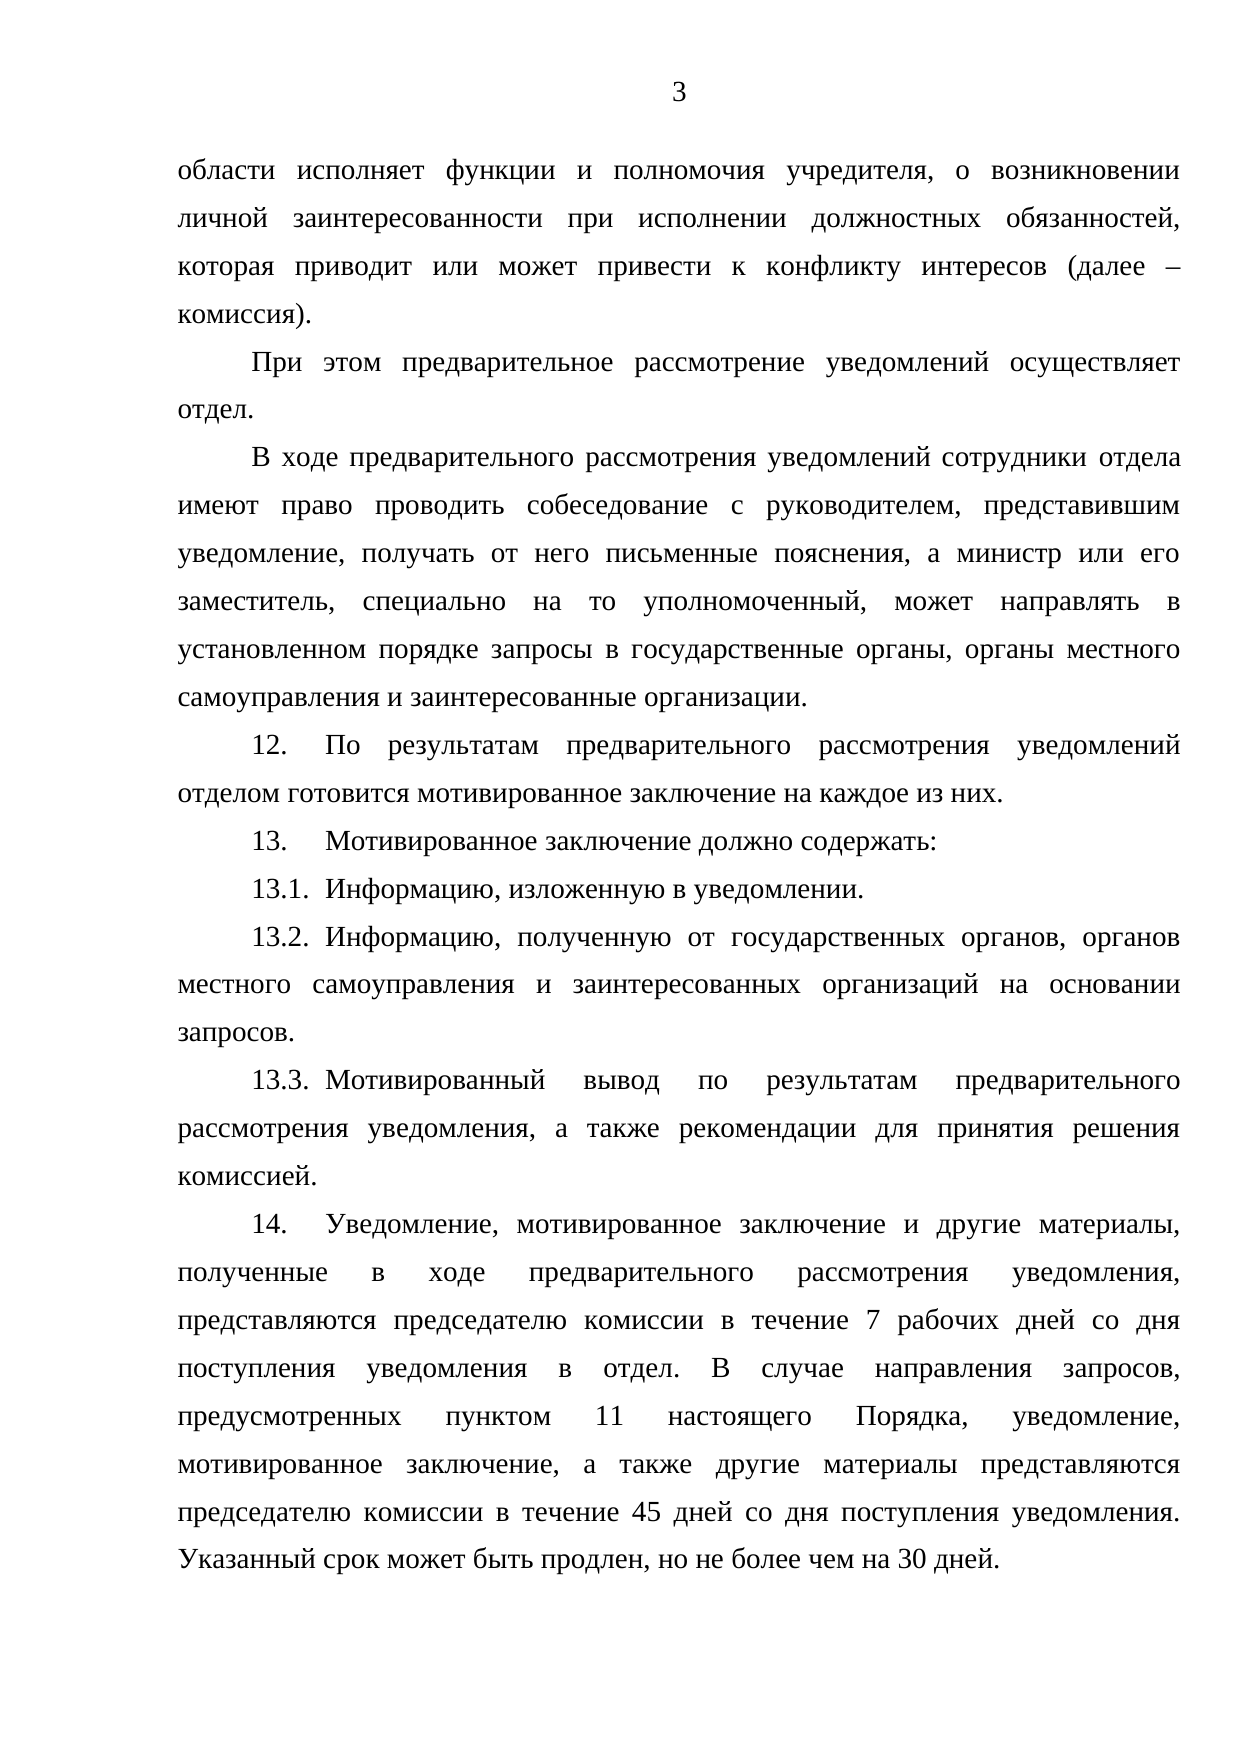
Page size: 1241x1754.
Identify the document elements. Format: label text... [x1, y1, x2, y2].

list Уведомление, мотивированное заключение и другие материалы, полученные в ходе предварительного рассмотрения уведомления, представляются председателю комиссии в течение 7 рабочих дней со дня поступления уведомления в отдел. В случае направления запросов, предусмотренных пунктом 11 настоящего Порядка, уведомление, мотивированное заключение, а также другие материалы представляются председателю комиссии в течение 45 дней со дня поступления уведомления. Указанный срок может быть продлен, но не более чем на 30 дней. [177, 1195, 1181, 1578]
list Информацию, полученную от государственных органов, органов местного самоуправления и заинтересованных организаций на основании запросов. [177, 908, 1181, 1051]
list При этом предварительное рассмотрение уведомлений осуществляет отдел. [177, 333, 1181, 428]
list В ходе предварительного рассмотрения уведомлений сотрудники отдела имеют право проводить собеседование с руководителем, представившим уведомление, получать от него письменные пояснения, а министр или его заместитель, специально на то уполномоченный, может направлять в установленном порядке запросы в государственные органы, органы местного самоуправления и заинтересованные организации. [177, 428, 1181, 716]
list По результатам предварительного рассмотрения уведомлений отделом готовится мотивированное заключение на каждое из них. [177, 716, 1181, 812]
list Мотивированный вывод по результатам предварительного рассмотрения уведомления, а также рекомендации для принятия решения комиссией. [177, 1051, 1181, 1195]
list Информацию, изложенную в уведомлении. [177, 860, 1181, 908]
list Мотивированное заключение должно содержать: [177, 812, 1181, 860]
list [177, 141, 1181, 333]
